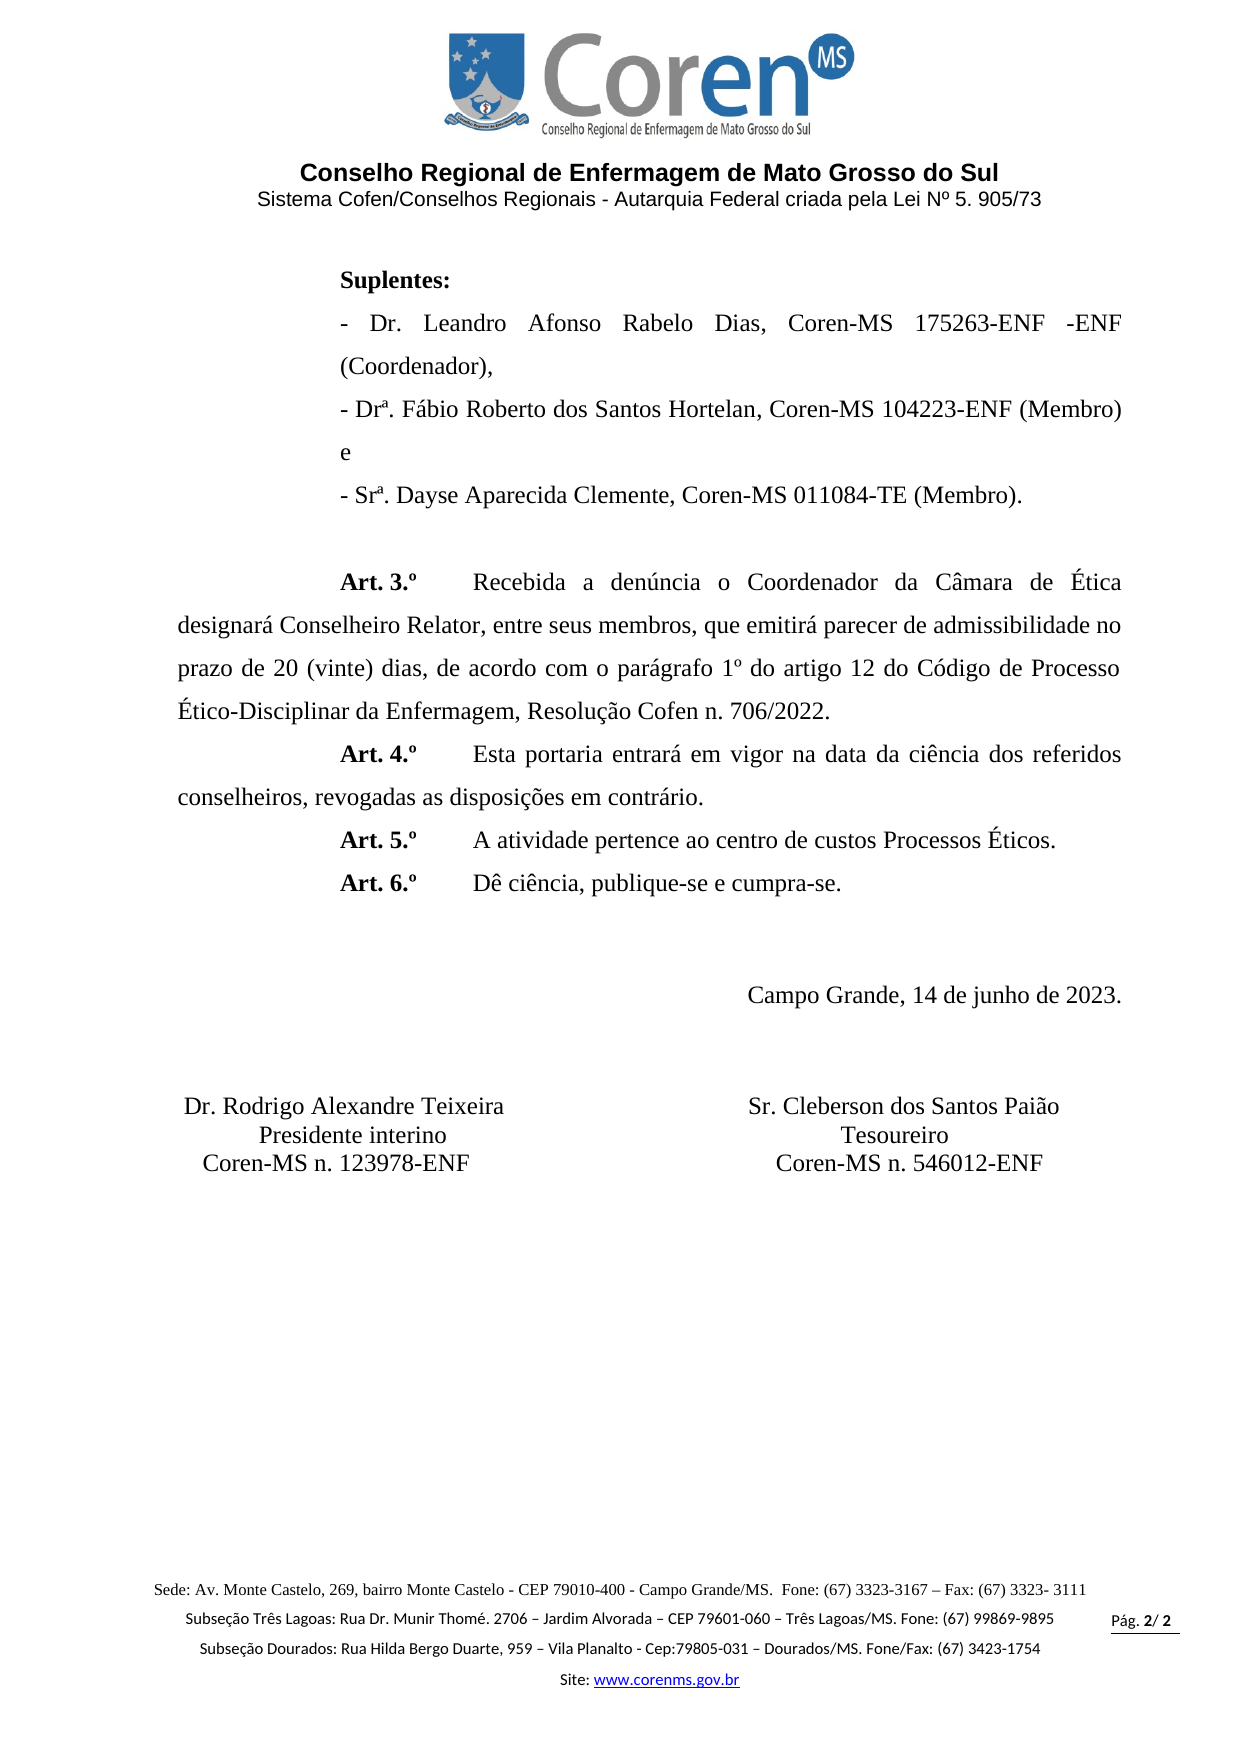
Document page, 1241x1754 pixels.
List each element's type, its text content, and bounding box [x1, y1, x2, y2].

list Esta portaria entrará em vigor na data da ciência dos referidos conselheiros, revogadas as disposições em contrário. [177, 739, 1122, 811]
text Presidente interino Tesoureiro [177, 1120, 1122, 1148]
text Coren-MS n. 123978-ENF Coren-MS n. 546012-ENF [177, 1148, 1122, 1177]
list Recebida a denúncia o Coordenador da Câmara de Ética designará Conselheiro Relator, entre seus membros, que emitirá parecer de admissibilidade no prazo de 20 (vinte) dias, de acordo com o parágrafo 1º do artigo 12 do Código de Processo Ético-Disciplinar da Enfermagem, Resolução Cofen n. 706/2022. [177, 567, 1122, 725]
list - Dr. Leandro Afonso Rabelo Dias, Coren-MS 175263-ENF -ENF (Coordenador), [340, 308, 1122, 380]
list A atividade pertence ao centro de custos Processos Éticos. [177, 825, 1122, 854]
text Dr. Rodrigo Alexandre Teixeira Sr. Cleberson dos Santos Paião [177, 1091, 1122, 1120]
list - Srª. Dayse Aparecida Clemente, Coren-MS 011084-TE (Membro). [340, 480, 1122, 509]
list Campo Grande, 14 de junho de 2023. [340, 980, 1122, 1008]
list Suplentes: [340, 265, 1122, 293]
list Dê ciência, publique-se e cumpra-se. [177, 868, 1122, 897]
picture [442, 29, 857, 142]
list - Drª. Fábio Roberto dos Santos Hortelan, Coren-MS 104223-ENF (Membro) e [340, 394, 1122, 466]
